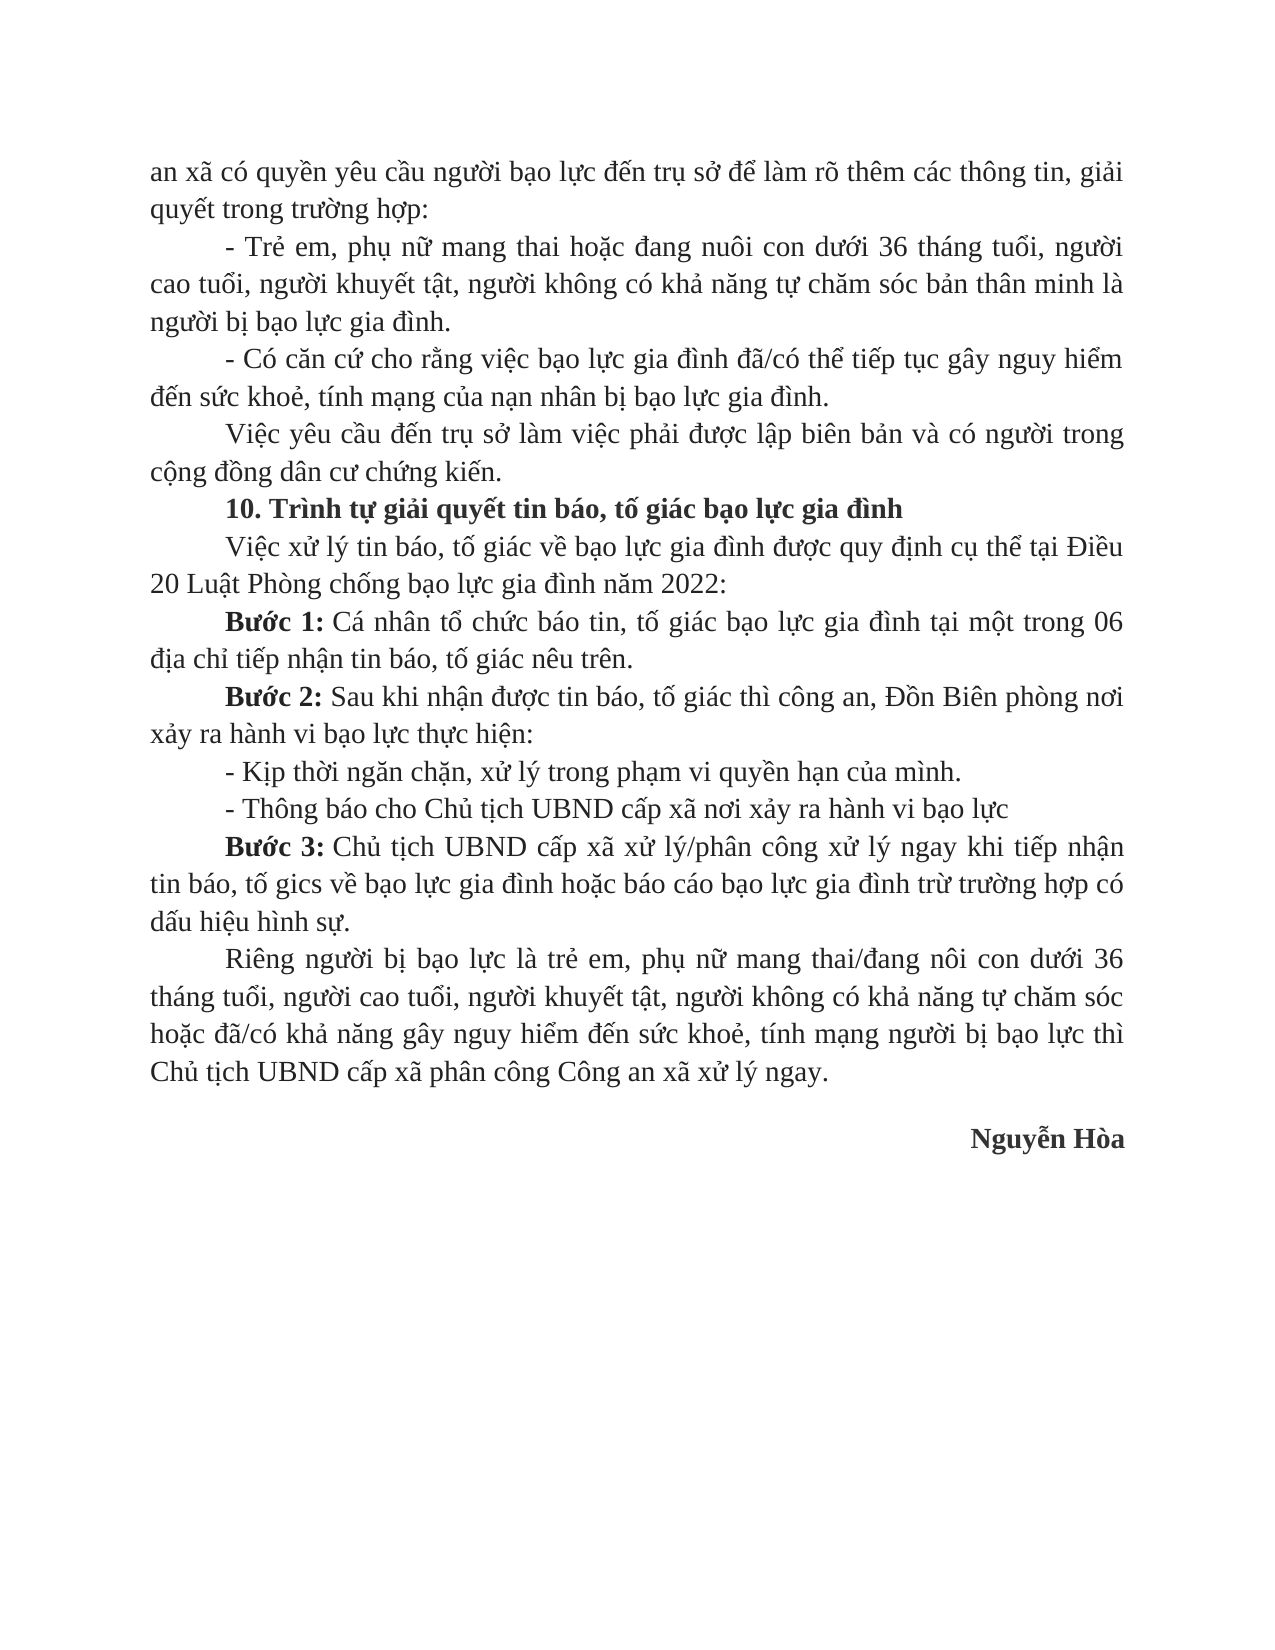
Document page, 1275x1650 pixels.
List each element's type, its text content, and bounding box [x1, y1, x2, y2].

text Bước 2: Sau khi nhận được tin báo, tố giác thì công an, Đồn Biên phòng nơi xảy ra hành vi bạo lực thực hiện: [150, 675, 1125, 750]
text - Có căn cứ cho rằng việc bạo lực gia đình đã/có thể tiếp tục gây nguy hiểm đến sức khoẻ, tính mạng của nạn nhân bị bạo lực gia đình. [150, 337, 1125, 412]
text 10. Trình tự giải quyết tin báo, tố giác bạo lực gia đình [150, 487, 1125, 525]
text Việc yêu cầu đến trụ sở làm việc phải được lập biên bản và có người trong cộng đồng dân cư chứng kiến. [150, 412, 1125, 487]
text Bước 3: Chủ tịch UBND cấp xã xử lý/phân công xử lý ngay khi tiếp nhận tin báo, tố gics về bạo lực gia đình hoặc báo cáo bạo lực gia đình trừ trường hợp có dấu hiệu hình sự. [150, 825, 1125, 937]
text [150, 150, 1125, 225]
text - Thông báo cho Chủ tịch UBND cấp xã nơi xảy ra hành vi bạo lực [150, 787, 1125, 825]
text - Kịp thời ngăn chặn, xử lý trong phạm vi quyền hạn của mình. [150, 750, 1125, 787]
text Bước 1: Cá nhân tổ chức báo tin, tố giác bạo lực gia đình tại một trong 06 địa chỉ tiếp nhận tin báo, tố giác nêu trên. [150, 600, 1125, 675]
text - Trẻ em, phụ nữ mang thai hoặc đang nuôi con dưới 36 tháng tuổi, người cao tuổi, người khuyết tật, người không có khả năng tự chăm sóc bản thân minh là người bị bạo lực gia đình. [150, 225, 1125, 337]
text Nguyễn Hòa [150, 1121, 1125, 1154]
text Việc xử lý tin báo, tố giác về bạo lực gia đình được quy định cụ thể tại Điều 20 Luật Phòng chống bạo lực gia đình năm 2022: [150, 525, 1125, 600]
text Riêng người bị bạo lực là trẻ em, phụ nữ mang thai/đang nôi con dưới 36 tháng tuổi, người cao tuổi, người khuyết tật, người không có khả năng tự chăm sóc hoặc đã/có khả năng gây nguy hiểm đến sức khoẻ, tính mạng người bị bạo lực thì Chủ tịch UBND cấp xã phân công Công an xã xử lý ngay. [150, 937, 1125, 1087]
